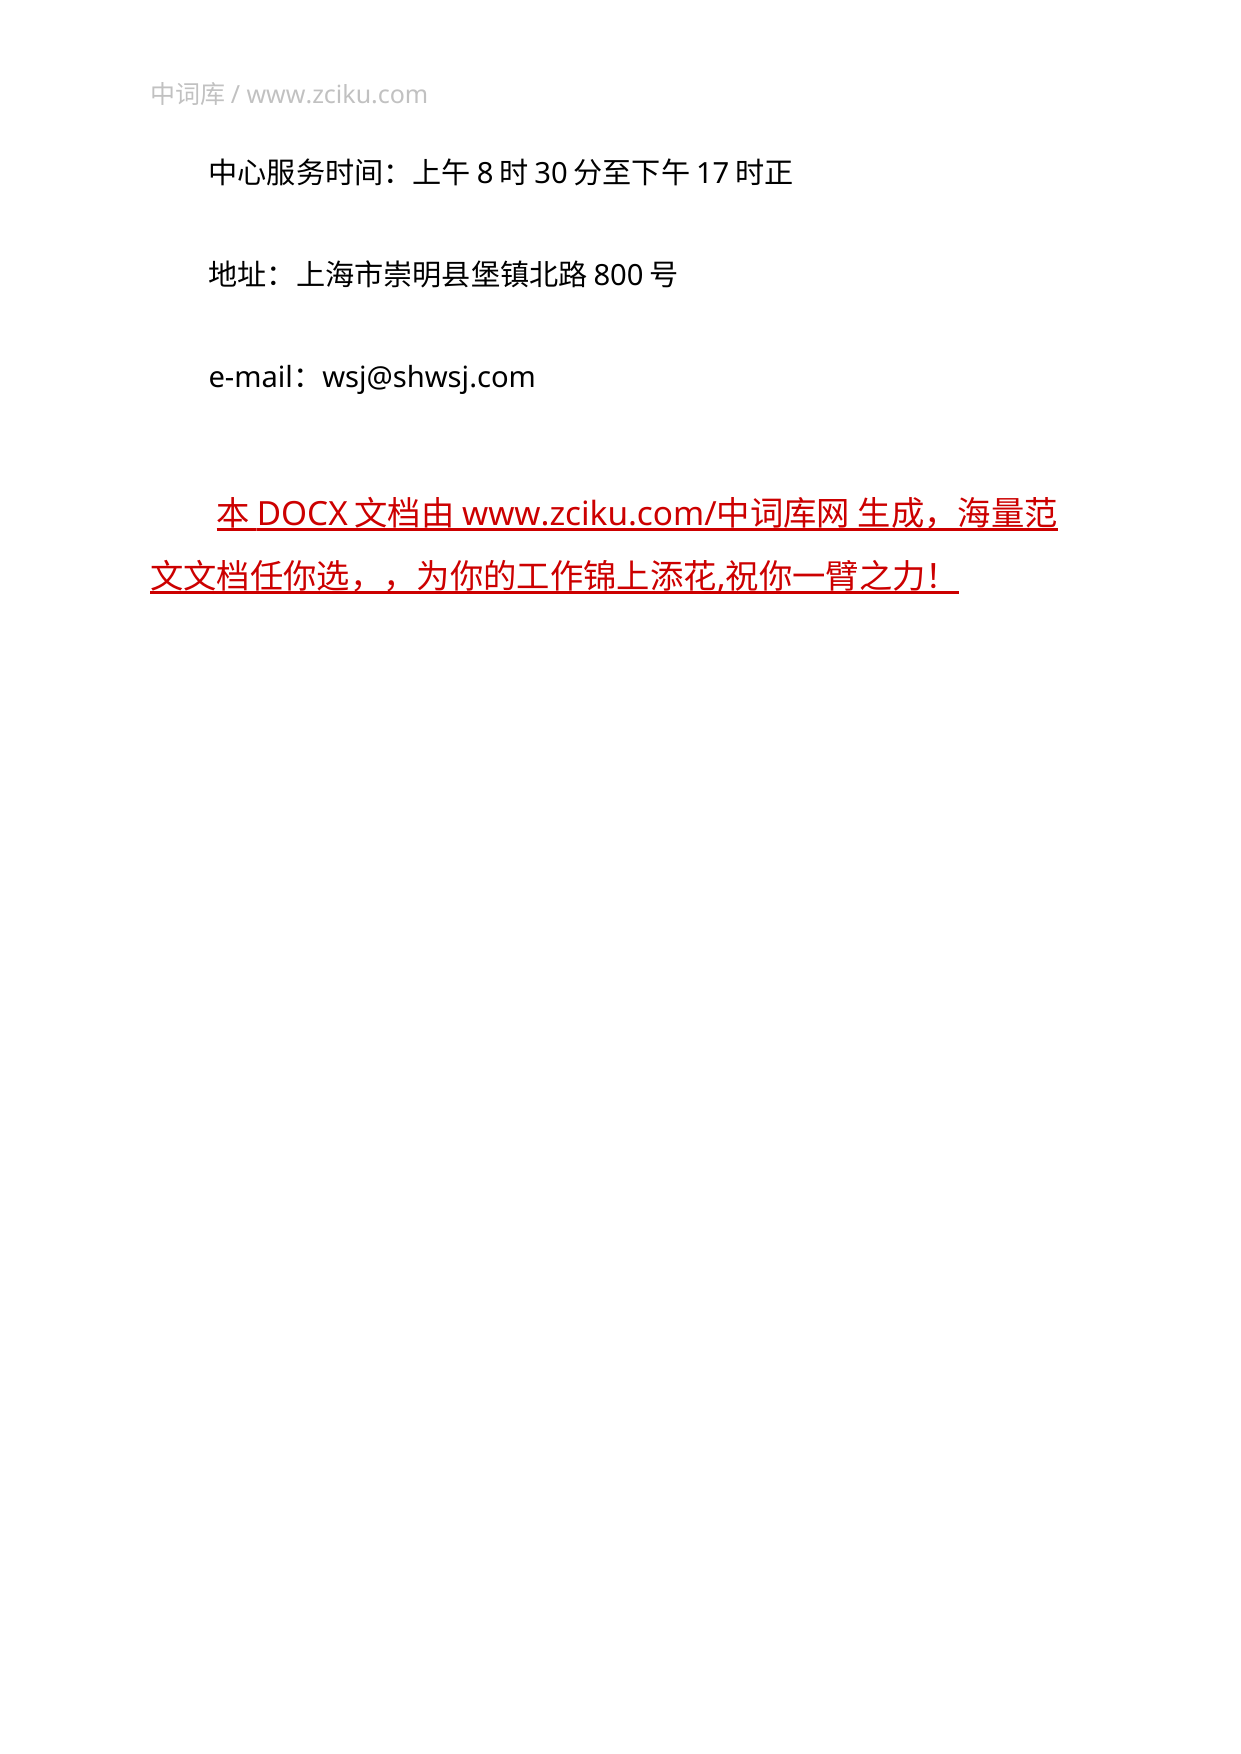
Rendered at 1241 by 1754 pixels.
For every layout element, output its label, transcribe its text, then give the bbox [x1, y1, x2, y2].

text 中心服务时间：上午8时30分至下午17时正 [150, 150, 1090, 192]
text 本DOCX文档由 www.zciku.com/中词库网 生成，海量范文文档任你选，，为你的工作锦上添花,祝你一臂之力！ [150, 487, 1090, 598]
text 地址：上海市崇明县堡镇北路800号 [150, 252, 1090, 294]
text e-mail：wsj@shwsj.com [150, 354, 1090, 396]
